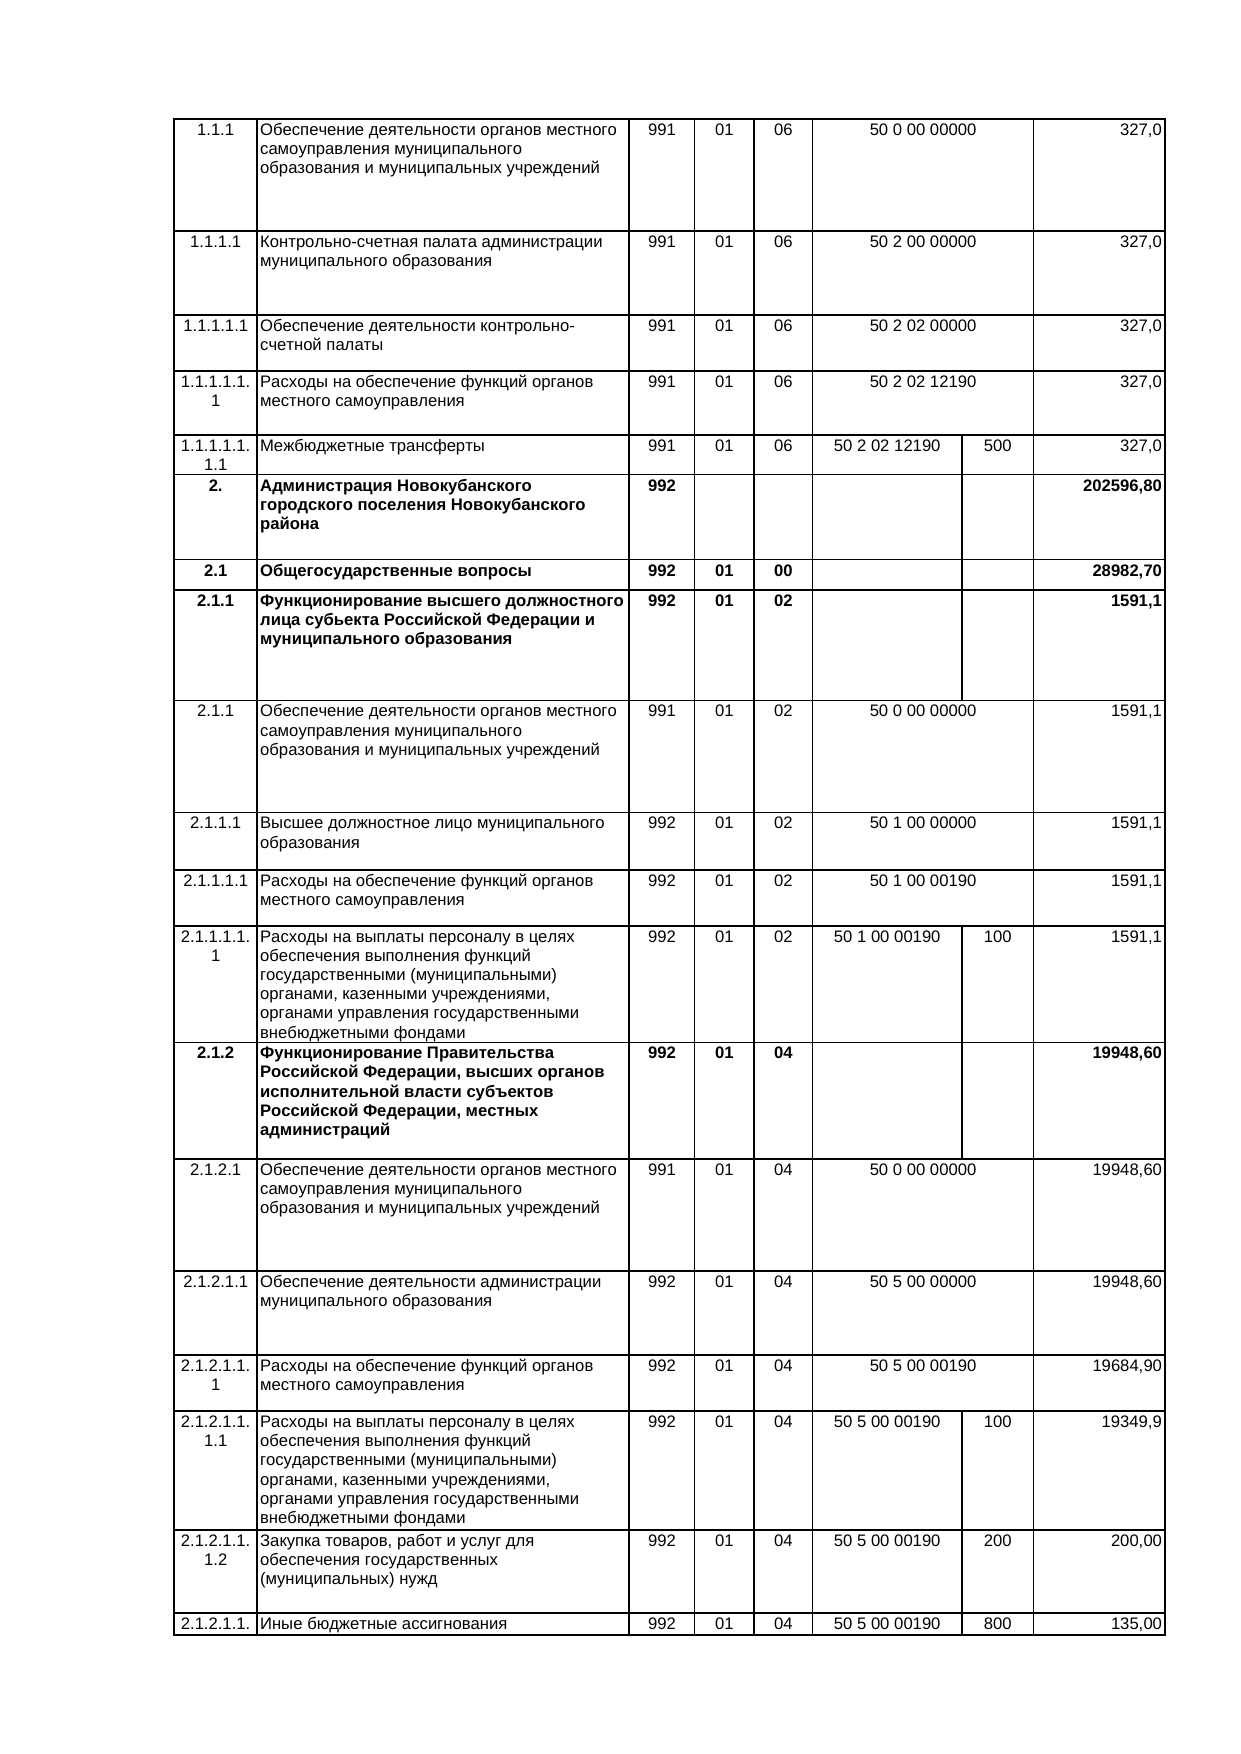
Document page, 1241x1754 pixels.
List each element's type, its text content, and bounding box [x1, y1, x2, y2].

table_cell 50 1 00 00000 [813, 813, 1033, 869]
table_cell 06 [755, 232, 812, 314]
table_cell 2.1.2.1.1.1 [175, 1356, 256, 1410]
table_cell 992 [630, 1412, 694, 1529]
table_cell [695, 475, 753, 559]
table_cell 202596,80 [1034, 475, 1164, 559]
table_cell 01 [695, 1043, 753, 1158]
table_cell 19948,60 [1034, 1160, 1164, 1270]
table_cell 50 5 00 00190 [813, 1412, 961, 1529]
table_cell 06 [755, 372, 812, 434]
table_cell Обеспечение деятельности администрации муниципального образования [258, 1272, 628, 1354]
table_cell Высшее должностное лицо муниципального образования [258, 813, 628, 869]
table_cell 06 [755, 120, 812, 230]
table_cell 50 2 00 00000 [813, 232, 1033, 314]
table_cell [963, 560, 1033, 589]
table_cell 01 [695, 1160, 753, 1270]
table_cell 01 [695, 232, 753, 314]
table_cell Контрольно-счетная палата администрации муниципального образования [258, 232, 628, 314]
table_cell 327,0 [1034, 232, 1164, 314]
table_cell 992 [630, 1531, 694, 1612]
table_cell Функционирование Правительства Российской Федерации, высших органов исполнительной власти субъектов Российской Федерации, местных администраций [258, 1043, 628, 1158]
table_cell [813, 560, 961, 589]
table_cell 1.1.1.1 [175, 232, 256, 314]
table_cell Администрация Новокубанского городского поселения Новокубанского района [258, 475, 628, 559]
table_cell 800 [963, 1614, 1033, 1634]
table_cell 50 0 00 00000 [813, 120, 1033, 230]
table_cell 992 [630, 475, 694, 559]
table_cell [813, 591, 961, 700]
table_cell 2.1.1 [175, 591, 256, 700]
table_cell 992 [630, 1356, 694, 1410]
table_cell Расходы на обеспечение функций органов местного самоуправления [258, 1356, 628, 1410]
table_cell 1.1.1.1.1.1.1 [175, 436, 256, 474]
table_cell 01 [695, 316, 753, 370]
table_cell Межбюджетные трансферты [258, 436, 628, 474]
table_cell 992 [630, 813, 694, 869]
table_cell 991 [630, 316, 694, 370]
table_cell 100 [963, 927, 1033, 1042]
table_cell 2.1.1.1.1 [175, 871, 256, 925]
table_cell 991 [630, 701, 694, 812]
table_cell [813, 1043, 961, 1158]
table_cell 02 [755, 591, 812, 700]
table_cell 992 [630, 1043, 694, 1158]
table_cell 991 [630, 372, 694, 434]
table_cell Общегосударственные вопросы [258, 560, 628, 589]
table_cell 02 [755, 701, 812, 812]
table_cell Расходы на выплаты персоналу в целях обеспечения выполнения функций государственными (муниципальными) органами, казенными учреждениями, органами управления государственными внебюджетными фондами [258, 927, 628, 1042]
table_cell 200 [963, 1531, 1033, 1612]
table_cell 2.1.1 [175, 701, 256, 812]
table_cell 02 [755, 871, 812, 925]
table_cell 992 [630, 560, 694, 589]
table_cell 50 5 00 00190 [813, 1356, 1033, 1410]
table_cell 50 0 00 00000 [813, 1160, 1033, 1270]
table_cell 01 [695, 1412, 753, 1529]
table_cell 50 0 00 00000 [813, 701, 1033, 812]
table_cell 1.1.1.1.1 [175, 316, 256, 370]
table_cell 50 2 02 00000 [813, 316, 1033, 370]
table_cell Закупка товаров, работ и услуг для обеспечения государственных (муниципальных) нужд [258, 1531, 628, 1612]
table_cell 28982,70 [1034, 560, 1164, 589]
table_cell 02 [755, 927, 812, 1042]
table_cell 327,0 [1034, 436, 1164, 474]
table_cell 01 [695, 1272, 753, 1354]
table_cell 50 2 02 12190 [813, 436, 961, 474]
table_cell 50 2 02 12190 [813, 372, 1033, 434]
table_cell Расходы на обеспечение функций органов местного самоуправления [258, 871, 628, 925]
table_cell 19684,90 [1034, 1356, 1164, 1410]
table_cell 100 [963, 1412, 1033, 1529]
table_cell 50 5 00 00190 [813, 1614, 961, 1634]
table_cell 50 1 00 00190 [813, 871, 1033, 925]
table_cell 992 [630, 591, 694, 700]
table_cell 2.1.2.1.1 [175, 1272, 256, 1354]
table_cell 06 [755, 436, 812, 474]
table_cell 2.1.2.1.1.1.3 [175, 1614, 256, 1634]
table_cell 2.1.1.1.1.1 [175, 927, 256, 1042]
table_cell 01 [695, 591, 753, 700]
table_cell 992 [630, 1614, 694, 1634]
table_cell 992 [630, 1272, 694, 1354]
table_cell 1591,1 [1034, 871, 1164, 925]
table_cell 04 [755, 1614, 812, 1634]
table_cell 19349,9 [1034, 1412, 1164, 1529]
table_cell [963, 1043, 1033, 1158]
table_cell 2.1.2.1.1.1.1 [175, 1412, 256, 1529]
table_cell 19948,60 [1034, 1272, 1164, 1354]
table_cell 50 5 00 00000 [813, 1272, 1033, 1354]
table_cell 04 [755, 1160, 812, 1270]
table_cell [963, 475, 1033, 559]
table_cell [963, 591, 1033, 700]
table_cell 06 [755, 316, 812, 370]
table_cell 1591,1 [1034, 591, 1164, 700]
table_cell 2.1.1.1 [175, 813, 256, 869]
table_cell 2.1.2.1 [175, 1160, 256, 1270]
table_cell 2.1 [175, 560, 256, 589]
table_cell Обеспечение деятельности органов местного самоуправления муниципального образования и муниципальных учреждений [258, 1160, 628, 1270]
table_cell 500 [963, 436, 1033, 474]
table_cell 991 [630, 120, 694, 230]
table_cell 327,0 [1034, 316, 1164, 370]
table_cell Функционирование высшего должностного лица субьекта Российской Федерации и муниципального образования [258, 591, 628, 700]
table_cell 50 1 00 00190 [813, 927, 961, 1042]
table_cell Обеспечение деятельности органов местного самоуправления муниципального образования и муниципальных учреждений [258, 120, 628, 230]
table_cell Расходы на выплаты персоналу в целях обеспечения выполнения функций государственными (муниципальными) органами, казенными учреждениями, органами управления государственными внебюджетными фондами [258, 1412, 628, 1529]
table_cell 01 [695, 436, 753, 474]
table_cell 04 [755, 1356, 812, 1410]
table_cell 2.1.2.1.1.1.2 [175, 1531, 256, 1612]
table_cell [258, 1614, 628, 1634]
table_cell 1591,1 [1034, 701, 1164, 812]
table_cell 991 [630, 232, 694, 314]
table_cell 992 [630, 927, 694, 1042]
table_cell 01 [695, 701, 753, 812]
table_cell 04 [755, 1272, 812, 1354]
table_cell 1591,1 [1034, 927, 1164, 1042]
table_cell 327,0 [1034, 372, 1164, 434]
table_cell 2.1.2 [175, 1043, 256, 1158]
table_cell 01 [695, 372, 753, 434]
table_cell 327,0 [1034, 120, 1164, 230]
table_cell Расходы на обеспечение функций органов местного самоуправления [258, 372, 628, 434]
table_cell 00 [755, 560, 812, 589]
table_cell 991 [630, 436, 694, 474]
table_cell 04 [755, 1043, 812, 1158]
table_cell 1591,1 [1034, 813, 1164, 869]
table_cell 200,00 [1034, 1531, 1164, 1612]
table_cell 135,00 [1034, 1614, 1164, 1634]
table_cell Обеспечение деятельности контрольно-счетной палаты [258, 316, 628, 370]
table_cell 01 [695, 871, 753, 925]
table_cell 02 [755, 813, 812, 869]
table_cell 991 [630, 1160, 694, 1270]
table_cell 01 [695, 1356, 753, 1410]
table_cell 19948,60 [1034, 1043, 1164, 1158]
table_cell 50 5 00 00190 [813, 1531, 961, 1612]
table_cell Обеспечение деятельности органов местного самоуправления муниципального образования и муниципальных учреждений [258, 701, 628, 812]
table_cell 1.1.1 [175, 120, 256, 230]
table_cell 01 [695, 560, 753, 589]
table_cell 04 [755, 1412, 812, 1529]
table_cell 01 [695, 1614, 753, 1634]
table_cell 992 [630, 871, 694, 925]
table_cell 2. [175, 475, 256, 559]
table_cell 04 [755, 1531, 812, 1612]
table_cell 01 [695, 1531, 753, 1612]
table_cell [755, 475, 812, 559]
table_cell 1.1.1.1.1.1 [175, 372, 256, 434]
table_cell 01 [695, 927, 753, 1042]
table_cell 01 [695, 813, 753, 869]
table_cell [813, 475, 961, 559]
table_cell 01 [695, 120, 753, 230]
